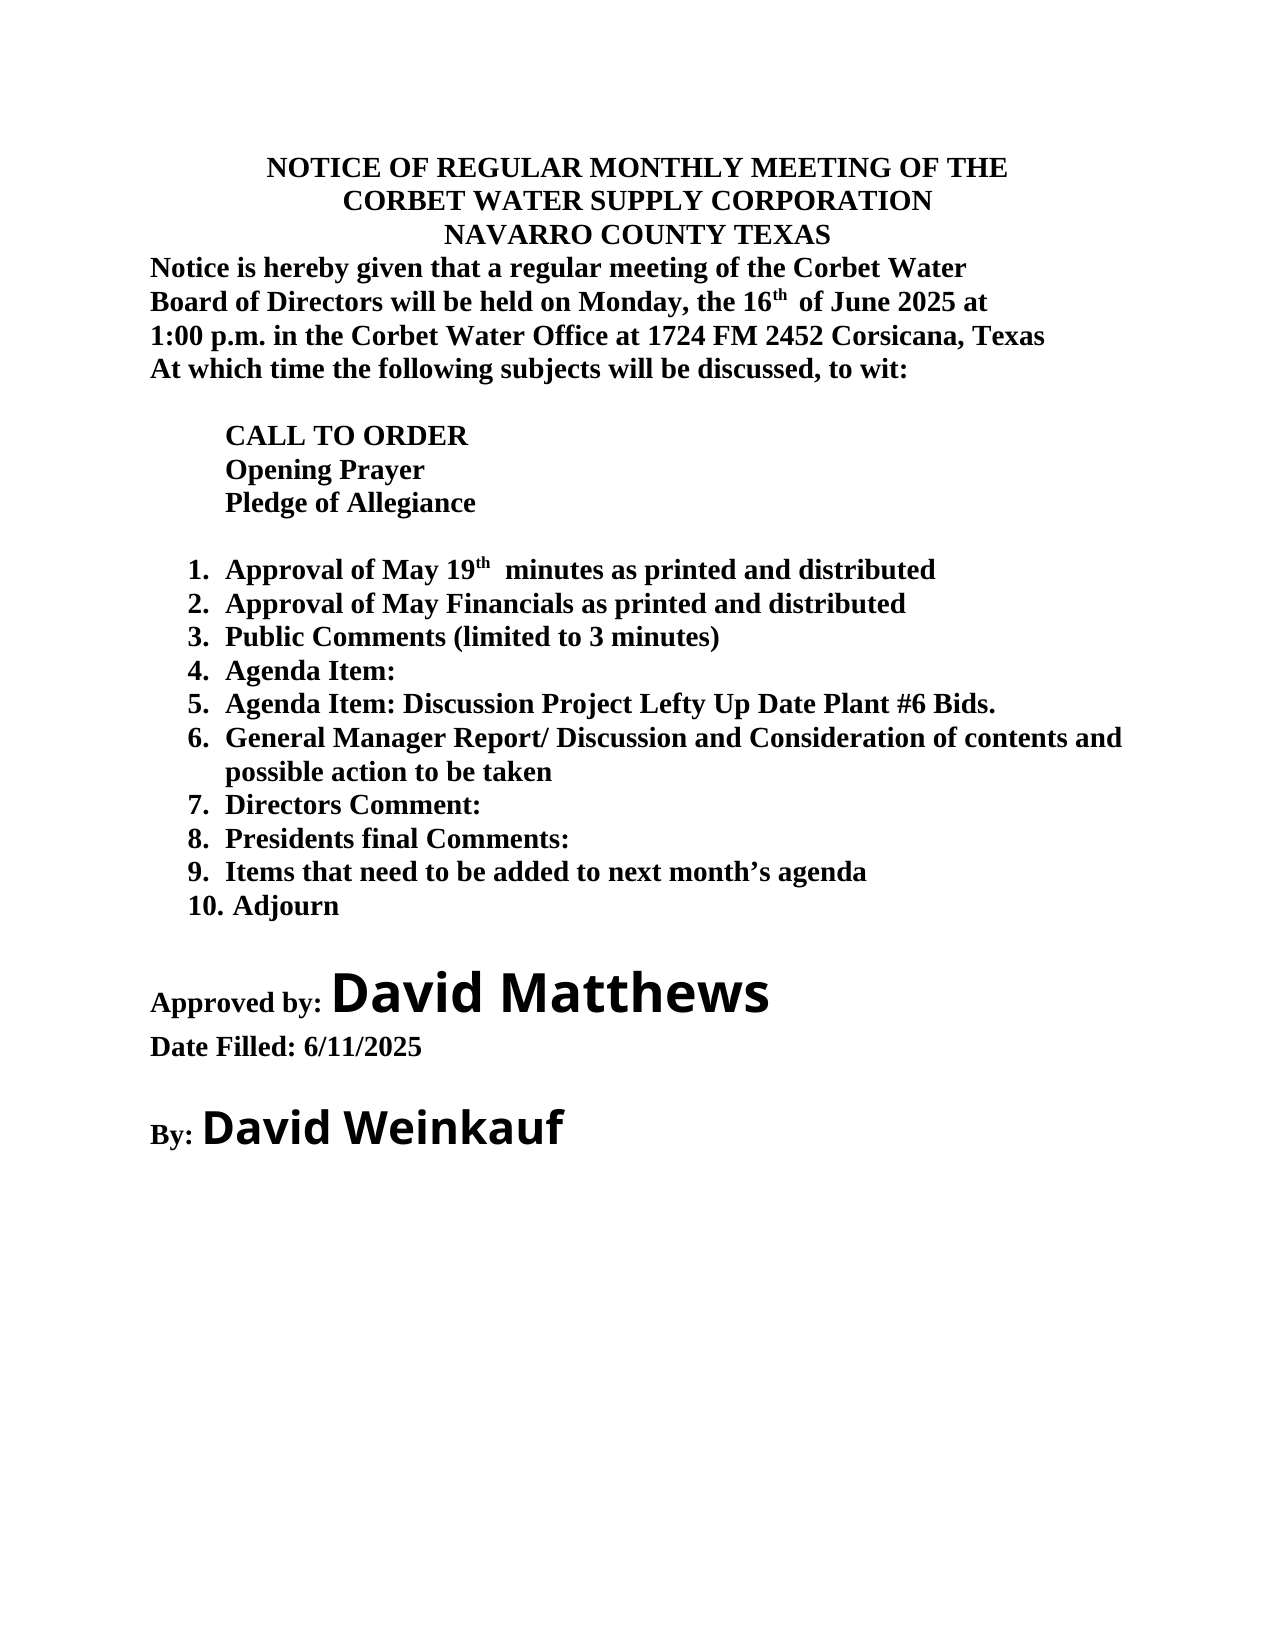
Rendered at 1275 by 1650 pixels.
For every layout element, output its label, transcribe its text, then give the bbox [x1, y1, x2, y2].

text Pledge of Allegiance [150, 485, 1125, 519]
list Directors Comment: [187, 787, 1125, 821]
list General Manager Report/ Discussion and Consideration of contents and possible action to be taken [187, 720, 1125, 787]
text Board of Directors will be held on Monday, the 16th of June 2025 at [150, 284, 1125, 318]
list Items that need to be added to next month’s agenda [187, 854, 1125, 888]
text At which time the following subjects will be discussed, to wit: [150, 351, 1125, 385]
text Date Filled: 6/11/2025 [150, 1029, 1125, 1062]
text CORBET WATER SUPPLY CORPORATION [150, 183, 1125, 217]
text Notice is hereby given that a regular meeting of the Corbet Water [150, 251, 1125, 284]
text Opening Prayer [150, 452, 1125, 485]
list Public Comments (limited to 3 minutes) [187, 619, 1125, 653]
list Agenda Item: [187, 653, 1125, 687]
list Approval of May Financials as printed and distributed [187, 586, 1125, 619]
text CALL TO ORDER [150, 418, 1125, 452]
text NAVARRO COUNTY TEXAS [150, 217, 1125, 251]
text 1:00 p.m. in the Corbet Water Office at 1724 FM 2452 Corsicana, Texas [150, 318, 1125, 351]
list Agenda Item: Discussion Project Lefty Up Date Plant #6 Bids. [187, 687, 1125, 720]
list Approval of May 19th minutes as printed and distributed [187, 552, 1125, 586]
text Approved by: David Matthews [150, 955, 1125, 1029]
text By: David Weinkauf [150, 1096, 1125, 1158]
list Adjourn [187, 888, 1125, 921]
list Presidents final Comments: [187, 821, 1125, 854]
text NOTICE OF REGULAR MONTHLY MEETING OF THE [150, 150, 1125, 183]
